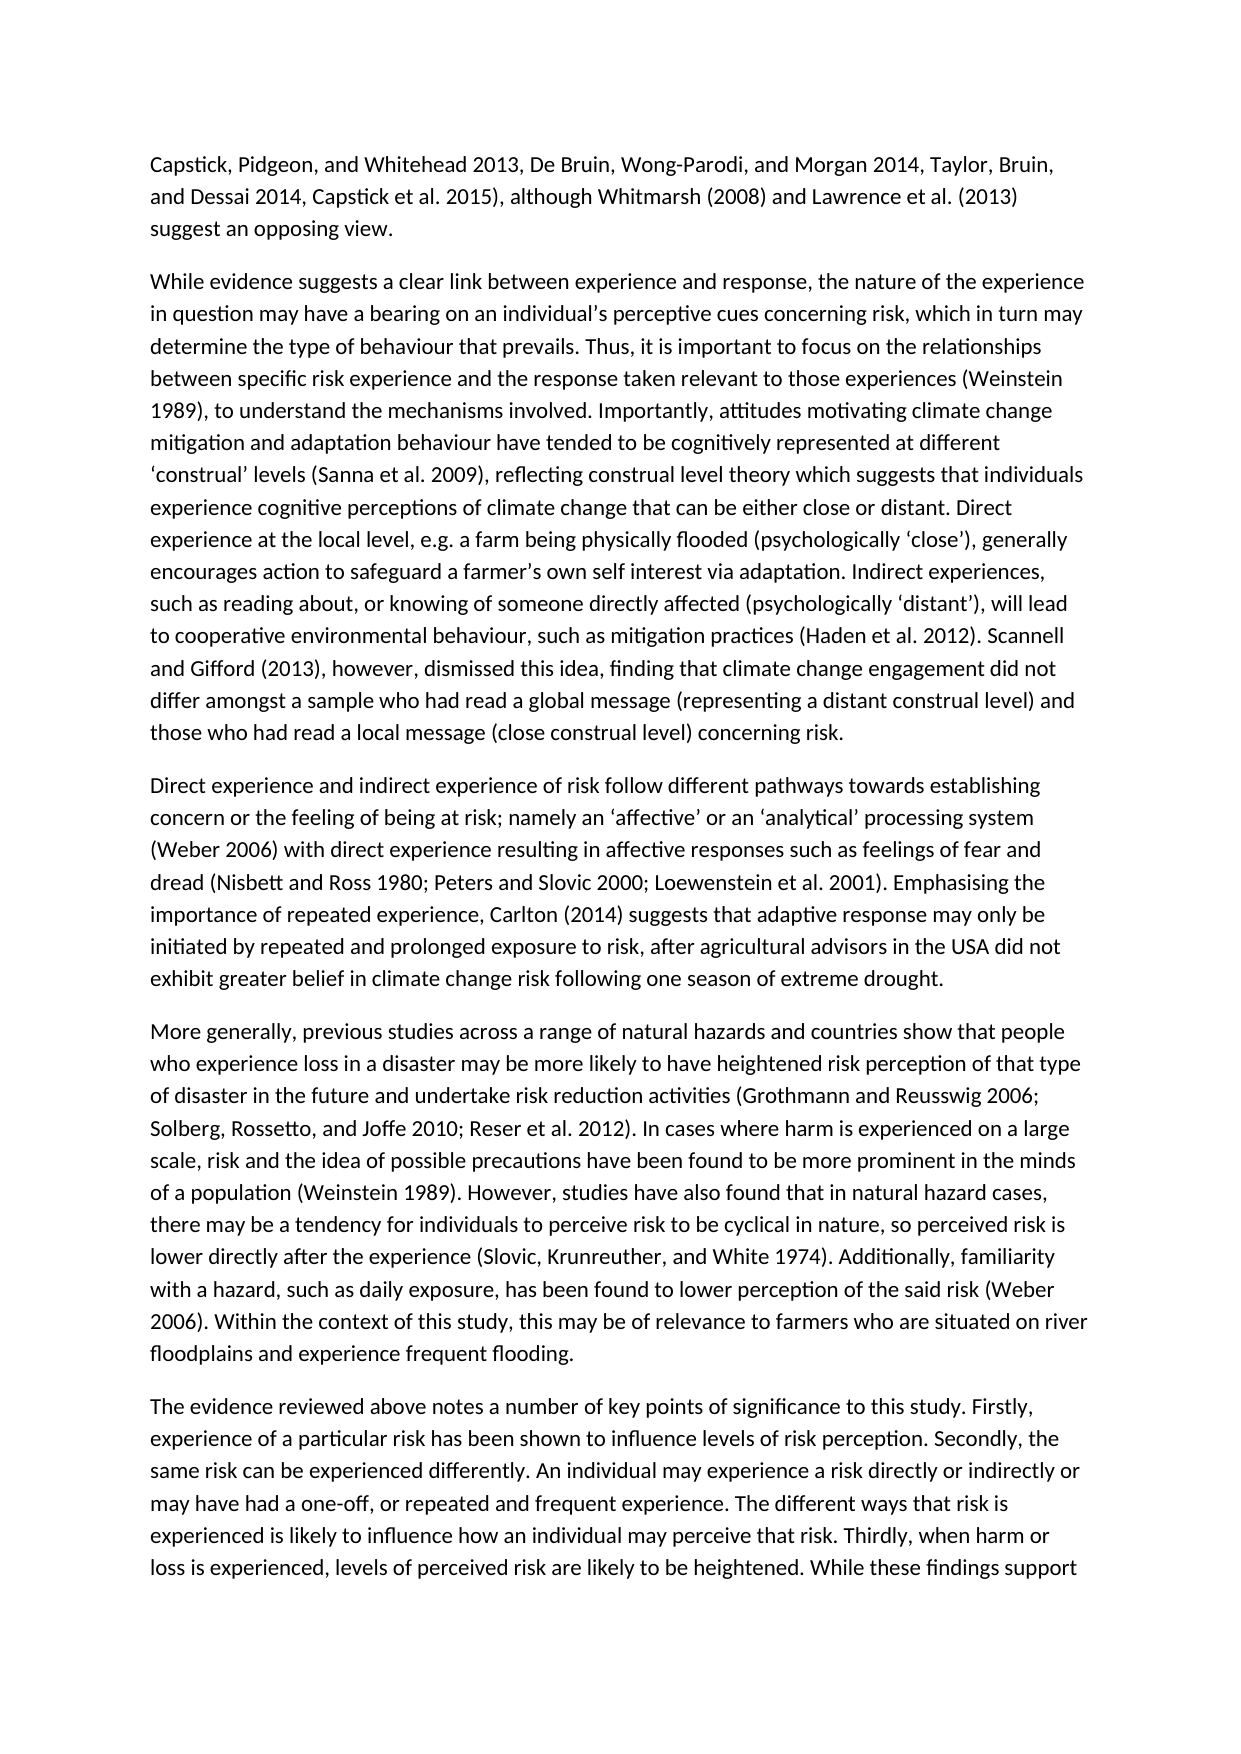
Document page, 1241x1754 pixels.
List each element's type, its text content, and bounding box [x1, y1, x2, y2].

text Direct experience and indirect experience of risk follow different pathways towards establishing concern or the feeling of being at risk; namely an ‘affective’ or an ‘analytical’ processing system (Weber 2006) with direct experience resulting in affective responses such as feelings of fear and dread (Nisbett and Ross 1980; Peters and Slovic 2000; Loewenstein et al. 2001). Emphasising the importance of repeated experience, Carlton (2014) suggests that adaptive response may only be initiated by repeated and prolonged exposure to risk, after agricultural advisors in the USA did not exhibit greater belief in climate change risk following one season of extreme drought. [150, 771, 1090, 992]
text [150, 150, 1090, 242]
text While evidence suggests a clear link between experience and response, the nature of the experience in question may have a bearing on an individual’s perceptive cues concerning risk, which in turn may determine the type of behaviour that prevails. Thus, it is important to focus on the relationships between specific risk experience and the response taken relevant to those experiences (Weinstein 1989), to understand the mechanisms involved. Importantly, attitudes motivating climate change mitigation and adaptation behaviour have tended to be cognitively represented at different ‘construal’ levels (Sanna et al. 2009), reflecting construal level theory which suggests that individuals experience cognitive perceptions of climate change that can be either close or distant. Direct experience at the local level, e.g. a farm being physically flooded (psychologically ‘close’), generally encourages action to safeguard a farmer’s own self interest via adaptation. Indirect experiences, such as reading about, or knowing of someone directly affected (psychologically ‘distant’), will lead to cooperative environmental behaviour, such as mitigation practices (Haden et al. 2012). Scannell and Gifford (2013), however, dismissed this idea, finding that climate change engagement did not differ amongst a sample who had read a global message (representing a distant construal level) and those who had read a local message (close construal level) concerning risk. [150, 267, 1090, 746]
text More generally, previous studies across a range of natural hazards and countries show that people who experience loss in a disaster may be more likely to have heightened risk perception of that type of disaster in the future and undertake risk reduction activities (Grothmann and Reusswig 2006; Solberg, Rossetto, and Joffe 2010; Reser et al. 2012). In cases where harm is experienced on a large scale, risk and the idea of possible precautions have been found to be more prominent in the minds of a population (Weinstein 1989). However, studies have also found that in natural hazard cases, there may be a tendency for individuals to perceive risk to be cyclical in nature, so perceived risk is lower directly after the experience (Slovic, Krunreuther, and White 1974). Additionally, familiarity with a hazard, such as daily exposure, has been found to lower perception of the said risk (Weber 2006). Within the context of this study, this may be of relevance to farmers who are situated on river floodplains and experience frequent flooding. [150, 1017, 1090, 1367]
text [150, 1392, 1090, 1581]
